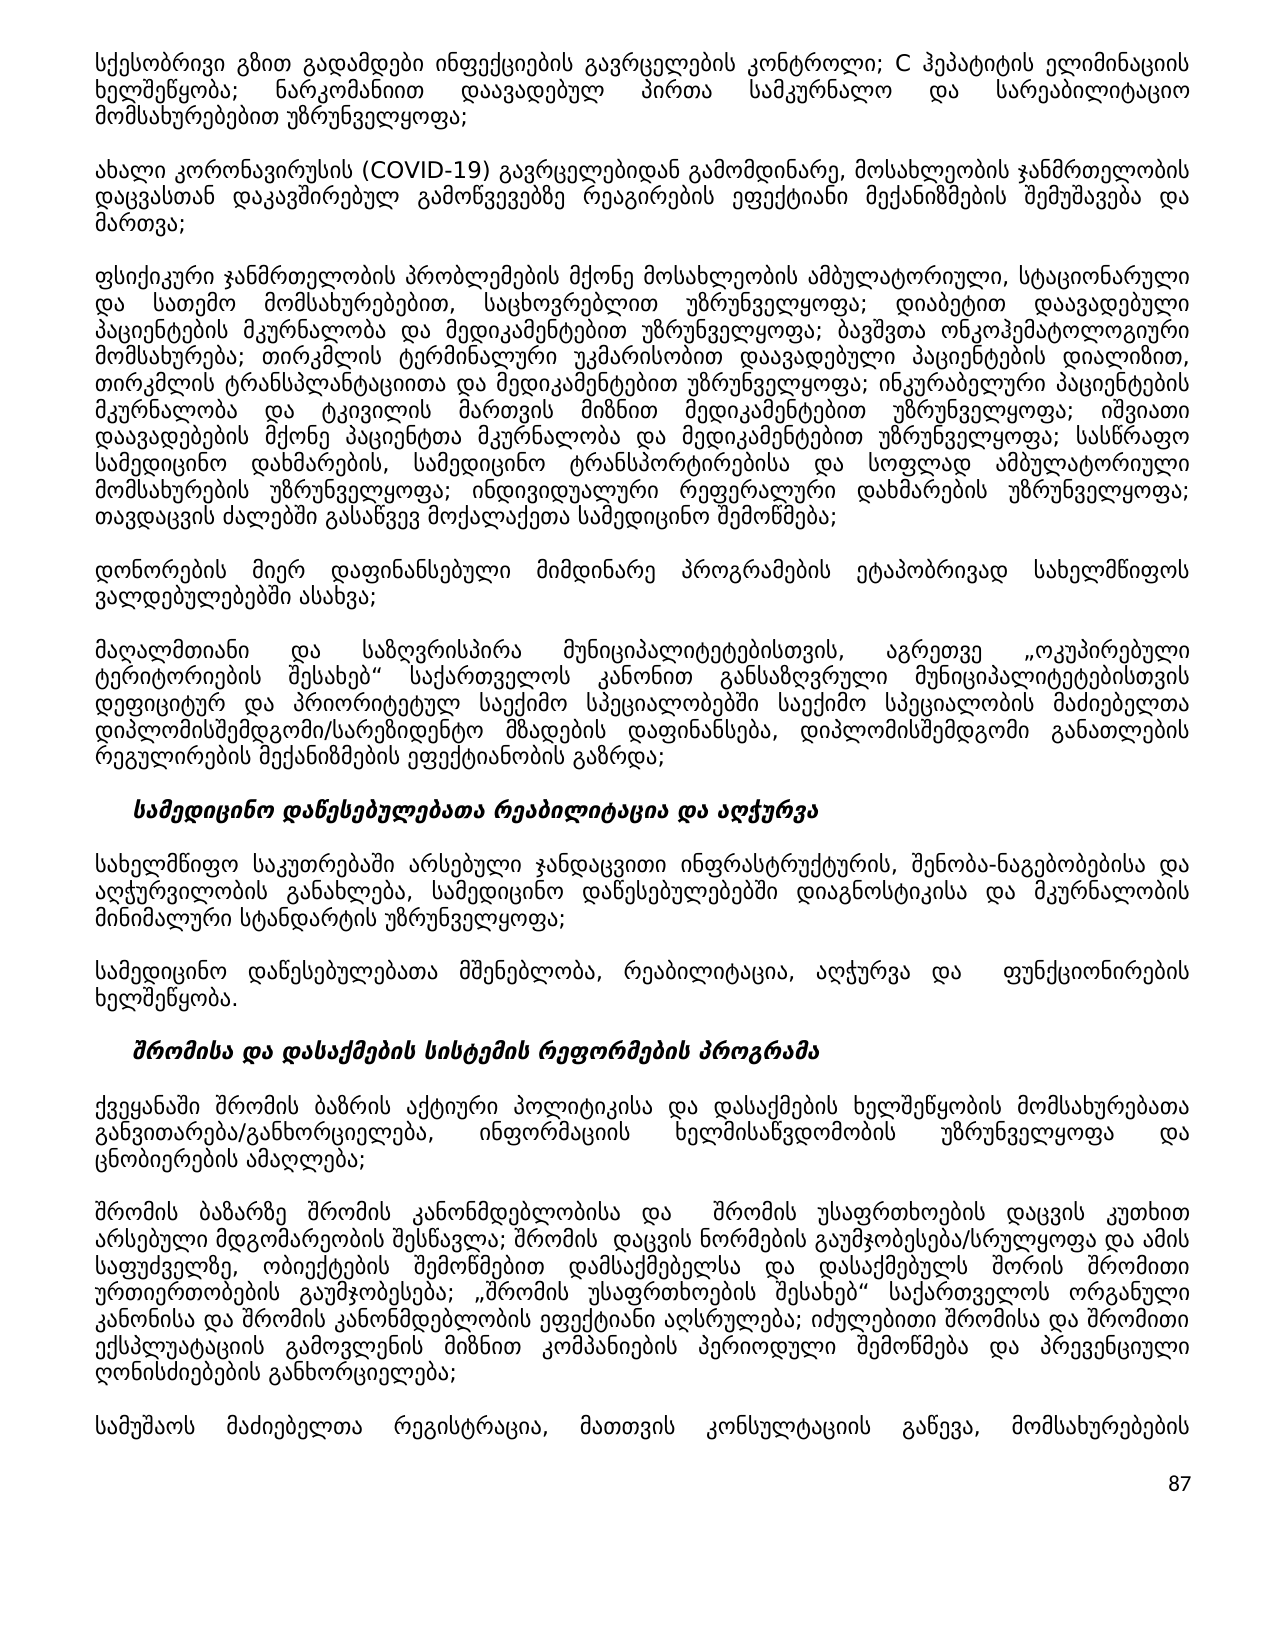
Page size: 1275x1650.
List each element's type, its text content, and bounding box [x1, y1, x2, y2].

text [94, 1093, 1191, 1439]
text დონორების მიერ დაფინანსებული მიმდინარე პროგრამების ეტაპობრივად სახელმწიფოს ვალდებულებებში ასახვა; მაღალმთიანი და საზღვრისპირა მუნიციპალიტეტებისთვის, აგრეთვე „ოკუპირებული ტერიტორიების შესახებ“ საქართველოს კანონით განსაზღვრული მუნიციპალიტეტებისთვის დეფიციტურ და პრიორიტეტულ საექიმო სპეციალობებში საექიმო სპეციალობის მაძიებელთა დიპლომისშემდგომი/სარეზიდენტო მზადების დაფინანსება, დიპლომისშემდგომი განათლების რეგულირების მექანიზმების ეფექტიანობის გაზრდა; [94, 530, 1191, 770]
text სამედიცინო დაწესებულებათა მშენებლობა, რეაბილიტაცია, აღჭურვა და ფუნქციონირების ხელშეწყობა. [94, 958, 1191, 1012]
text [94, 50, 1191, 130]
subtitle შრომისა და დასაქმების სისტემის რეფორმების პროგრამა [132, 1038, 1191, 1065]
text ფსიქიკური ჯანმრთელობის პრობლემების მქონე მოსახლეობის ამბულატორიული, სტაციონარული და სათემო მომსახურებებით, საცხოვრებლით უზრუნველყოფა; დიაბეტით დაავადებული პაციენტების მკურნალობა და მედიკამენტებით უზრუნველყოფა; ბავშვთა ონკოჰემატოლოგიური მომსახურება; თირკმლის ტერმინალური უკმარისობით დაავადებული პაციენტების დიალიზით, თირკმლის ტრანსპლანტაციითა და მედიკამენტებით უზრუნველყოფა; ინკურაბელური პაციენტების მკურნალობა და ტკივილის მართვის მიზნით მედიკამენტებით უზრუნველყოფა; იშვიათი დაავადებების მქონე პაციენტთა მკურნალობა და მედიკამენტებით უზრუნველყოფა; სასწრაფო სამედიცინო დახმარების, სამედიცინო ტრანსპორტირებისა და სოფლად ამბულატორიული მომსახურების უზრუნველყოფა; ინდივიდუალური რეფერალური დახმარების უზრუნველყოფა; თავდაცვის ძალებში გასაწვევ მოქალაქეთა სამედიცინო შემოწმება; [94, 237, 1191, 530]
text ახალი კორონავირუსის (COVID-19) გავრცელებიდან გამომდინარე, მოსახლეობის ჯანმრთელობის დაცვასთან დაკავშირებულ გამოწვევებზე რეაგირების ეფექტიანი მექანიზმების შემუშავება და მართვა; [94, 157, 1191, 237]
text სახელმწიფო საკუთრებაში არსებული ჯანდაცვითი ინფრასტრუქტურის, შენობა-ნაგებობებისა და აღჭურვილობის განახლება, სამედიცინო დაწესებულებებში დიაგნოსტიკისა და მკურნალობის მინიმალური სტანდარტის უზრუნველყოფა; [94, 852, 1191, 932]
subtitle სამედიცინო დაწესებულებათა რეაბილიტაცია და აღჭურვა [132, 797, 1191, 823]
